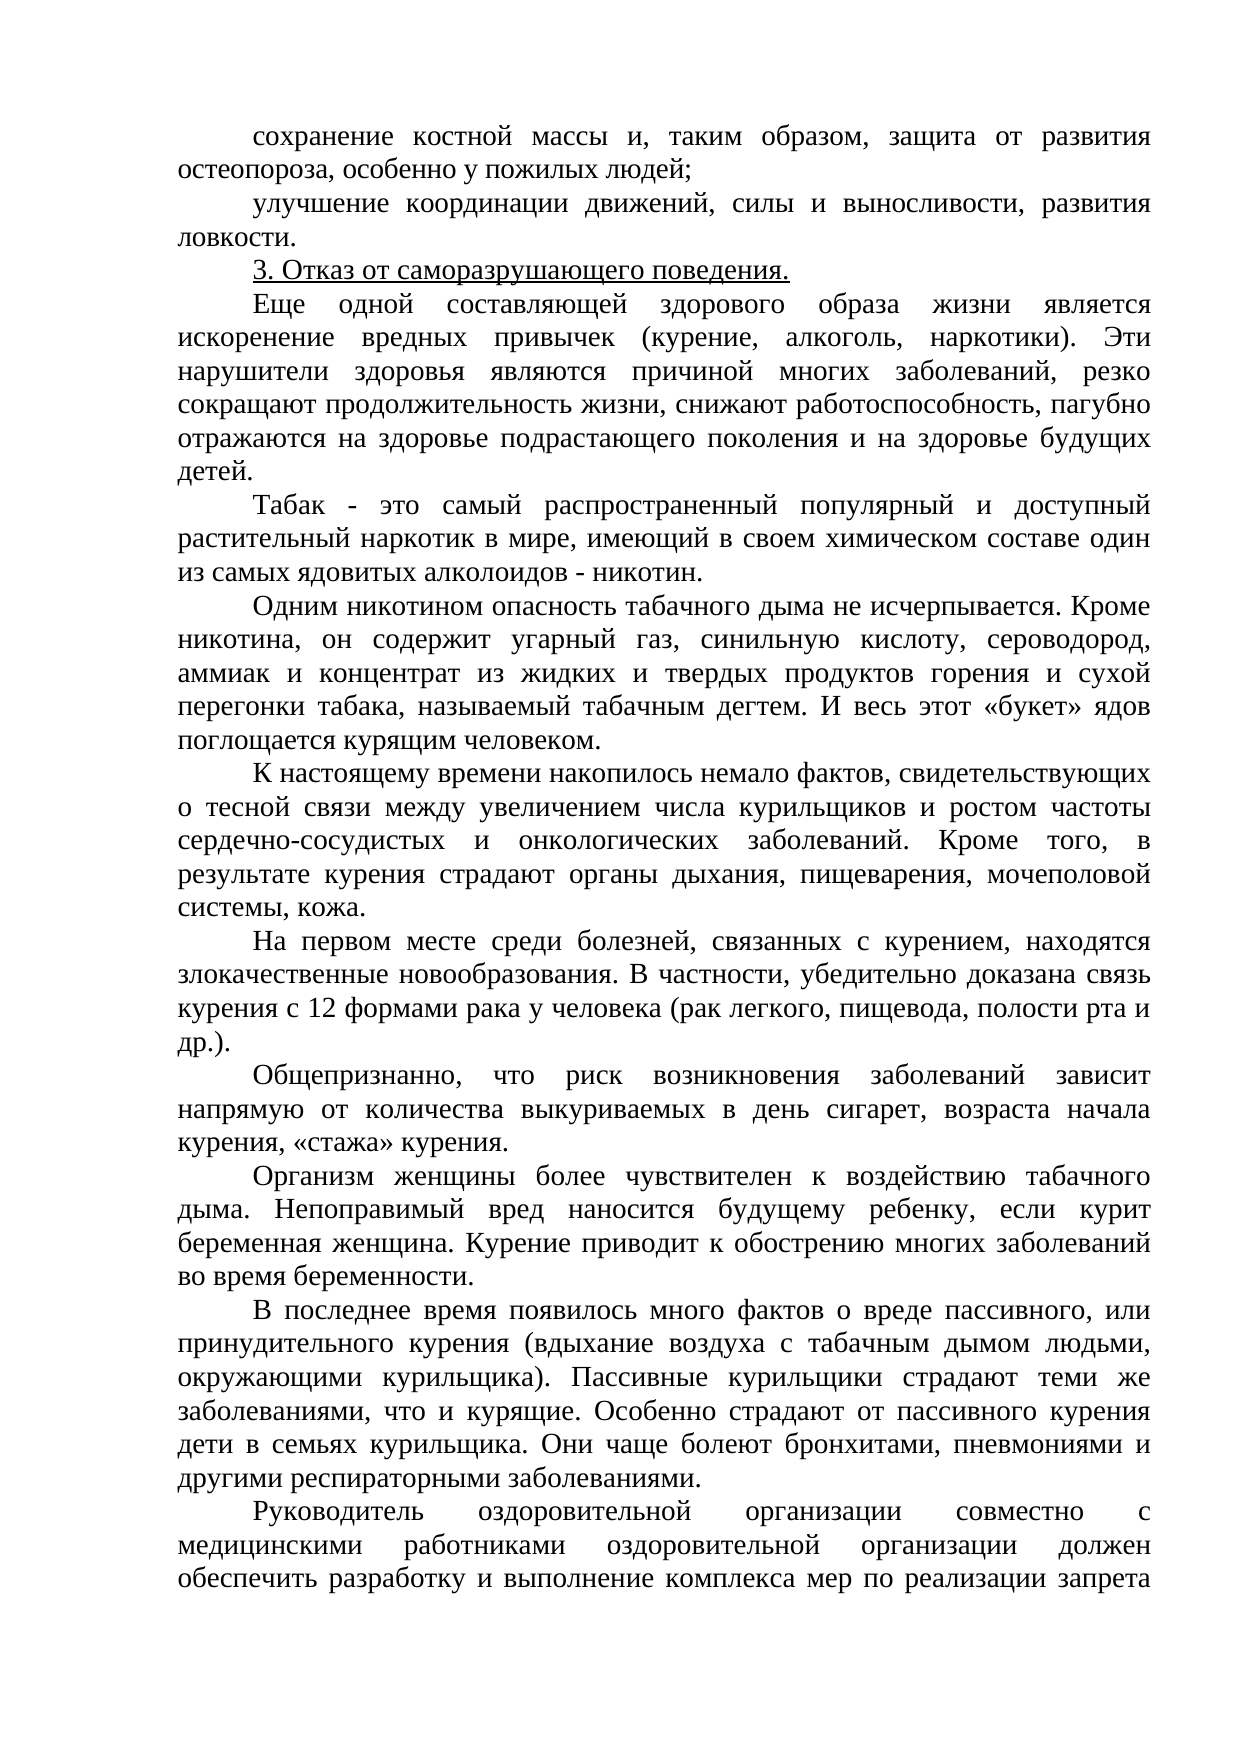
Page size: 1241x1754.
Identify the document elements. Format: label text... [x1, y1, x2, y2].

text В последнее время появилось много фактов о вреде пассивного, или принудительного курения (вдыхание воздуха с табачным дымом людьми, окружающими курильщика). Пассивные курильщики страдают теми же заболеваниями, что и курящие. Особенно страдают от пассивного курения дети в семьях курильщика. Они чаще болеют бронхитами, пневмониями и другими респираторными заболеваниями. [177, 1292, 1152, 1493]
text Табак - это самый распространенный популярный и доступный растительный наркотик в мире, имеющий в своем химическом составе один из самых ядовитых алколоидов - никотин. [177, 487, 1152, 588]
text К настоящему времени накопилось немало фактов, свидетельствующих о тесной связи между увеличением числа курильщиков и ростом частоты сердечно-сосудистых и онкологических заболеваний. Кроме того, в результате курения страдают органы дыхания, пищеварения, мочеполовой системы, кожа. [177, 755, 1152, 923]
text сохранение костной массы и, таким образом, защита от развития остеопороза, особенно у пожилых людей; [177, 118, 1152, 185]
text улучшение координации движений, силы и выносливости, развития ловкости. [177, 185, 1152, 252]
text На первом месте среди болезней, связанных с курением, находятся злокачественные новообразования. В частности, убедительно доказана связь курения с 12 формами рака у человека (рак легкого, пищевода, полости рта и др.). [177, 923, 1152, 1057]
text Одним никотином опасность табачного дыма не исчерпывается. Кроме никотина, он содержит угарный газ, синильную кислоту, сероводород, аммиак и концентрат из жидких и твердых продуктов горения и сухой перегонки табака, называемый табачным дегтем. И весь этот «букет» ядов поглощается курящим человеком. [177, 588, 1152, 755]
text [177, 1493, 1152, 1594]
text Организм женщины более чувствителен к воздействию табачного дыма. Непоправимый вред наносится будущему ребенку, если курит беременная женщина. Курение приводит к обострению многих заболеваний во время беременности. [177, 1158, 1152, 1292]
text Общепризнанно, что риск возникновения заболеваний зависит напрямую от количества выкуриваемых в день сигарет, возраста начала курения, «стажа» курения. [177, 1057, 1152, 1158]
text Еще одной составляющей здорового образа жизни является искоренение вредных привычек (курение, алкоголь, наркотики). Эти нарушители здоровья являются причиной многих заболеваний, резко сокращают продолжительность жизни, снижают работоспособность, пагубно отражаются на здоровье подрастающего поколения и на здоровье будущих детей. [177, 286, 1152, 487]
text 3. Отказ от саморазрушающего поведения. [177, 252, 1152, 286]
